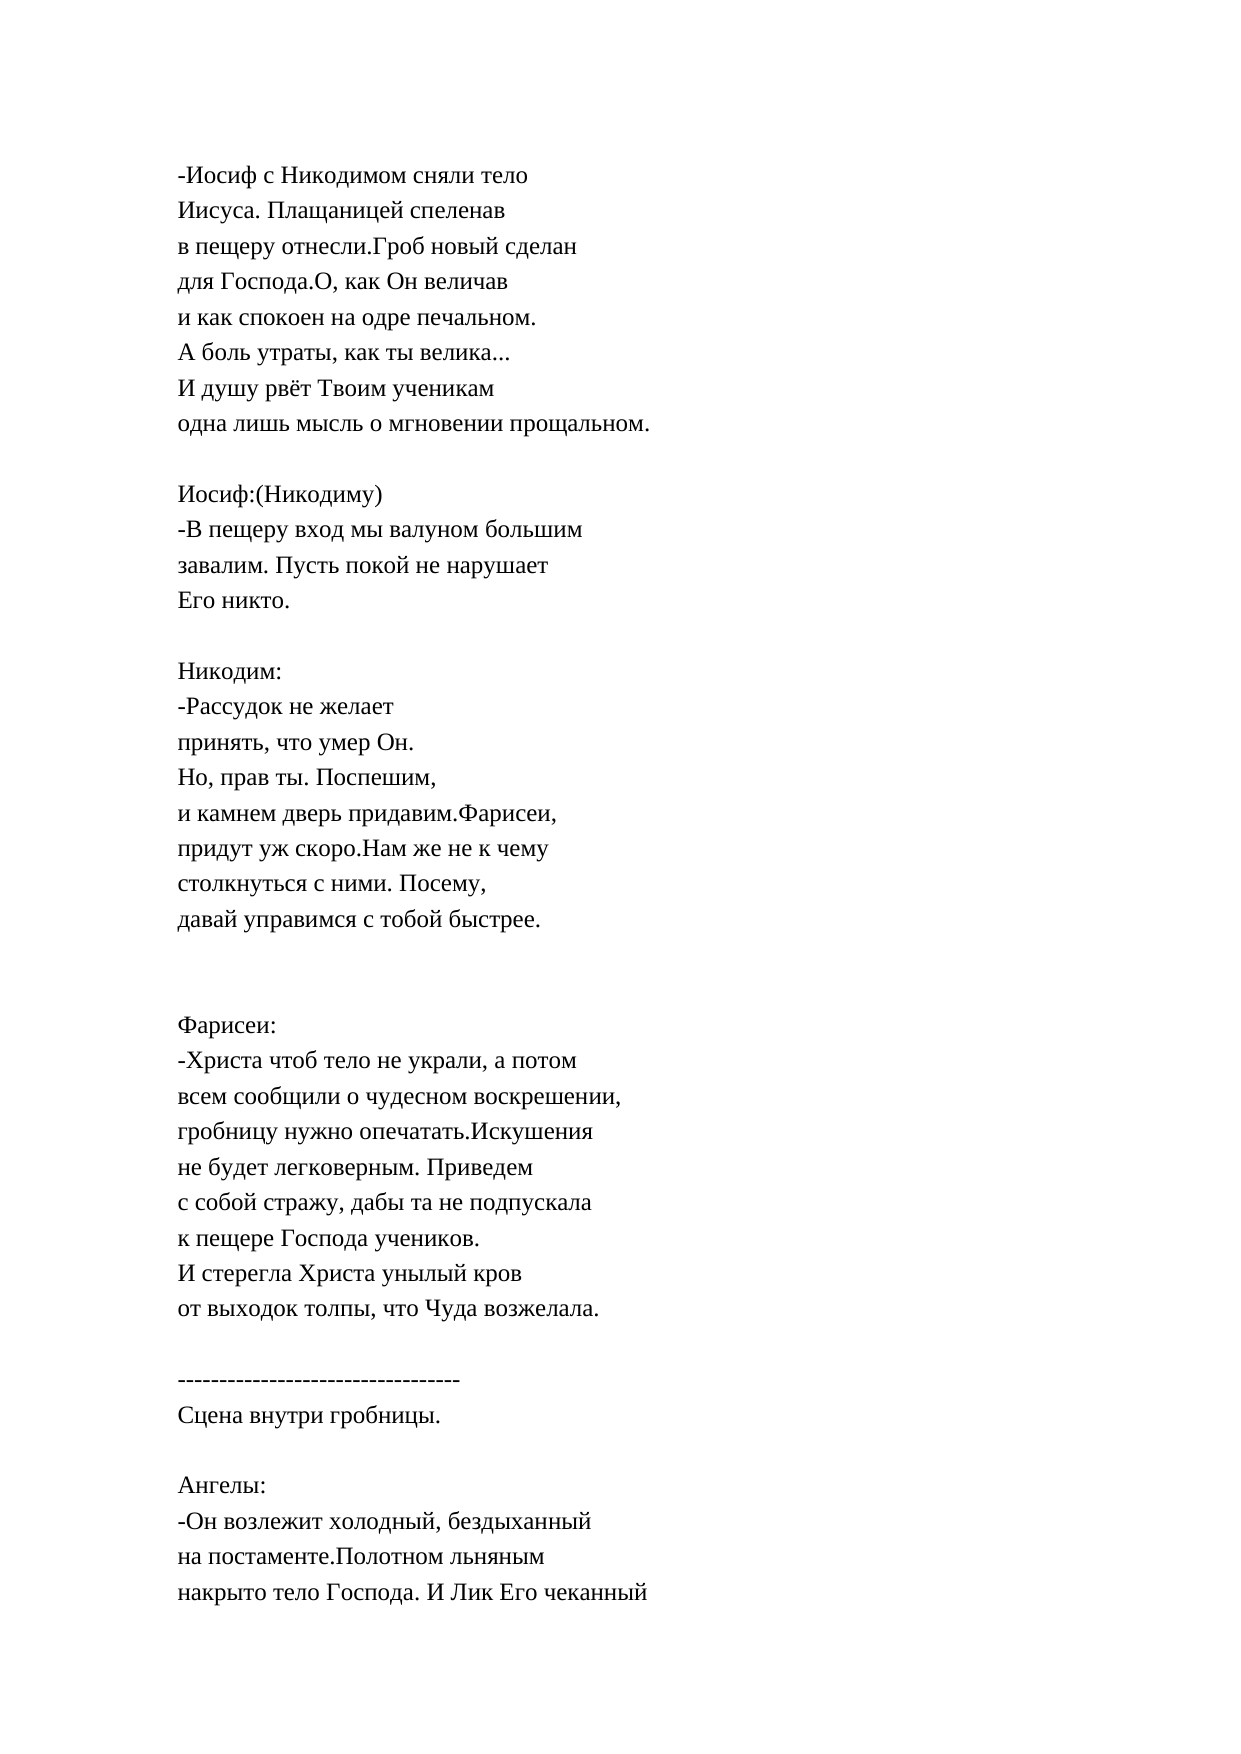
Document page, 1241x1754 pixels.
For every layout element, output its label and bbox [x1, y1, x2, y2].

text [177, 118, 1152, 1606]
